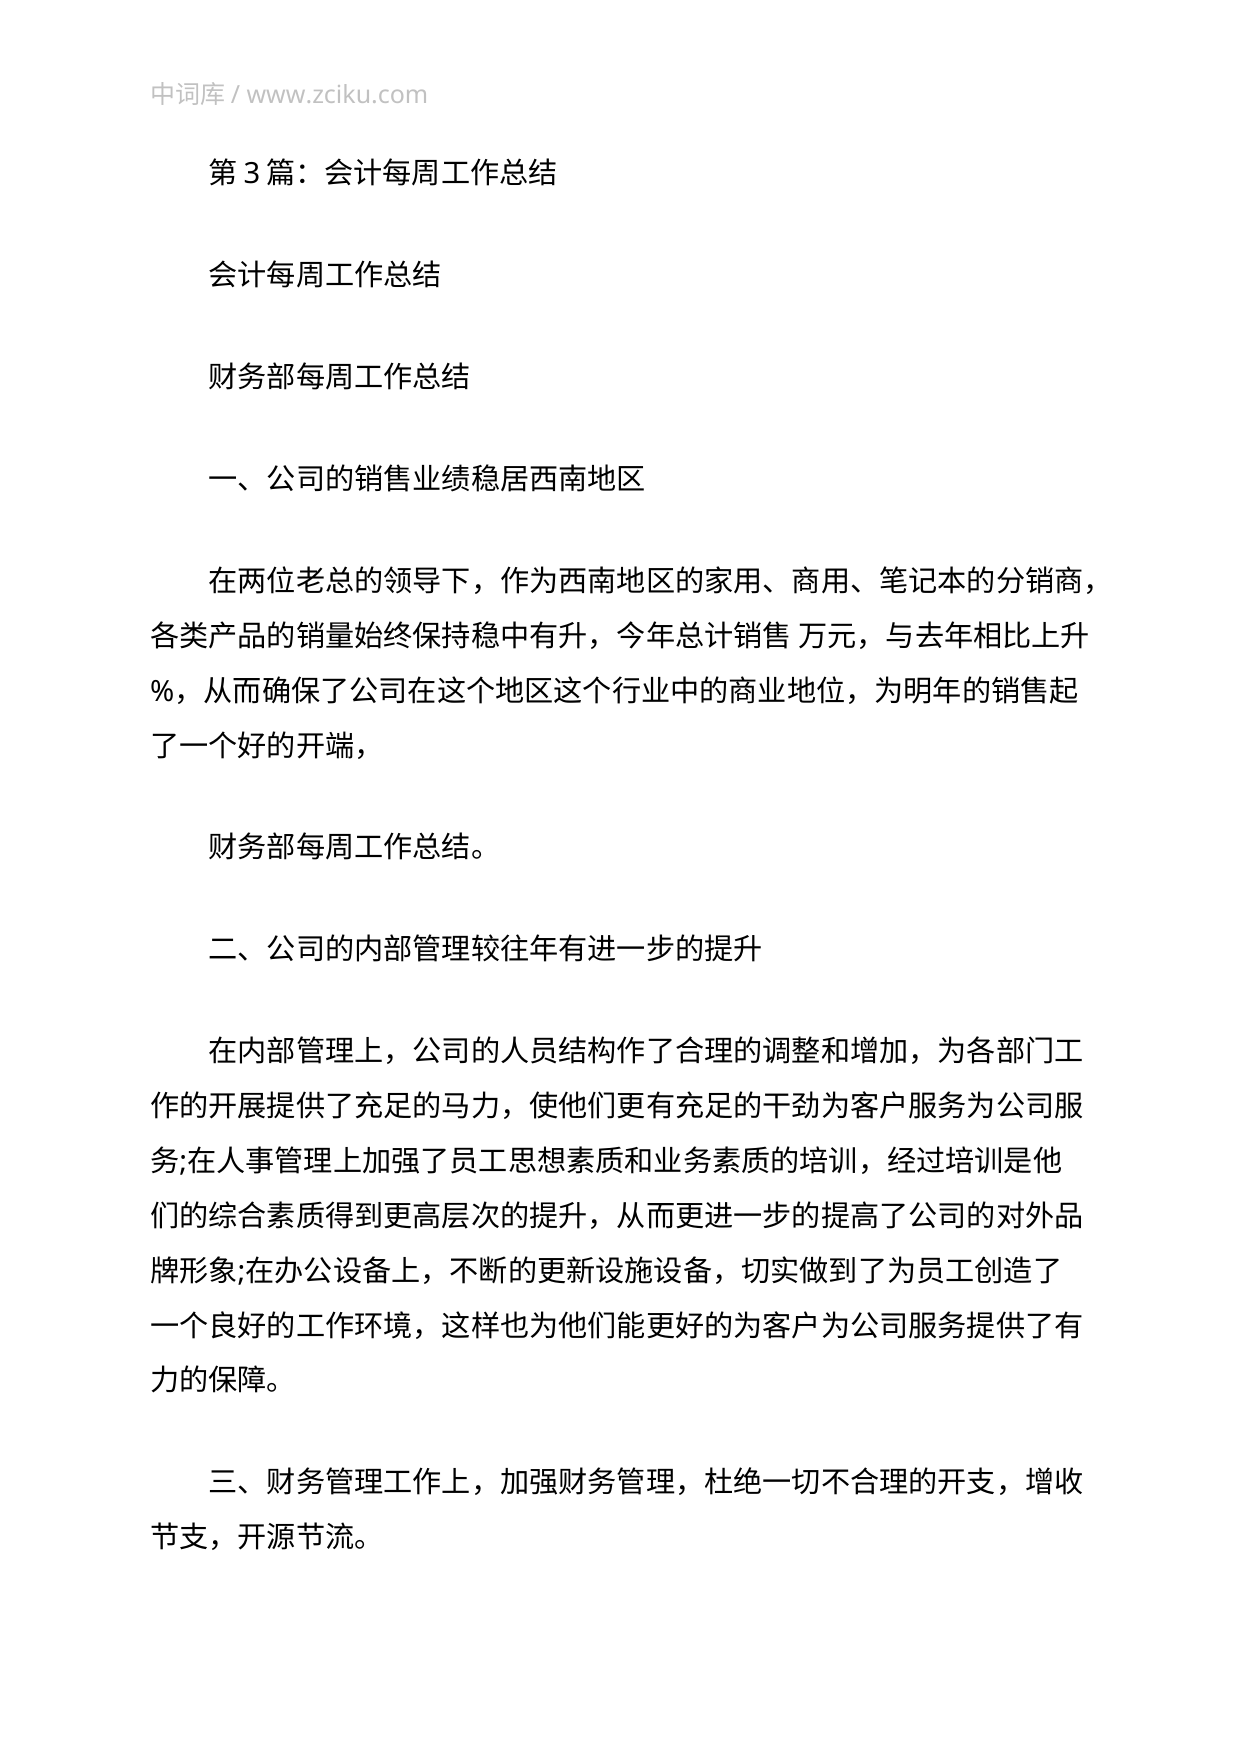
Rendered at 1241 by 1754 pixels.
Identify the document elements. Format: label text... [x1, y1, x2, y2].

text 一、公司的销售业绩稳居西南地区 [150, 456, 1090, 498]
text 二、公司的内部管理较往年有进一步的提升 [150, 926, 1090, 968]
text 在两位老总的领导下，作为西南地区的家用、商用、笔记本的分销商，各类产品的销量始终保持稳中有升，今年总计销售 万元，与去年相比上升 %，从而确保了公司在这个地区这个行业中的商业地位，为明年的销售起了一个好的开端， [150, 557, 1090, 764]
text 财务部每周工作总结。 [150, 824, 1090, 866]
text 第3篇：会计每周工作总结 [150, 150, 1090, 192]
text 财务部每周工作总结 [150, 354, 1090, 396]
text 三、财务管理工作上，加强财务管理，杜绝一切不合理的开支，增收节支，开源节流。 [150, 1459, 1090, 1556]
text 在内部管理上，公司的人员结构作了合理的调整和增加，为各部门工作的开展提供了充足的马力，使他们更有充足的干劲为客户服务为公司服务;在人事管理上加强了员工思想素质和业务素质的培训，经过培训是他们的综合素质得到更高层次的提升，从而更进一步的提高了公司的对外品牌形象;在办公设备上，不断的更新设施设备，切实做到了为员工创造了一个良好的工作环境，这样也为他们能更好的为客户为公司服务提供了有力的保障。 [150, 1027, 1090, 1399]
text 会计每周工作总结 [150, 252, 1090, 294]
